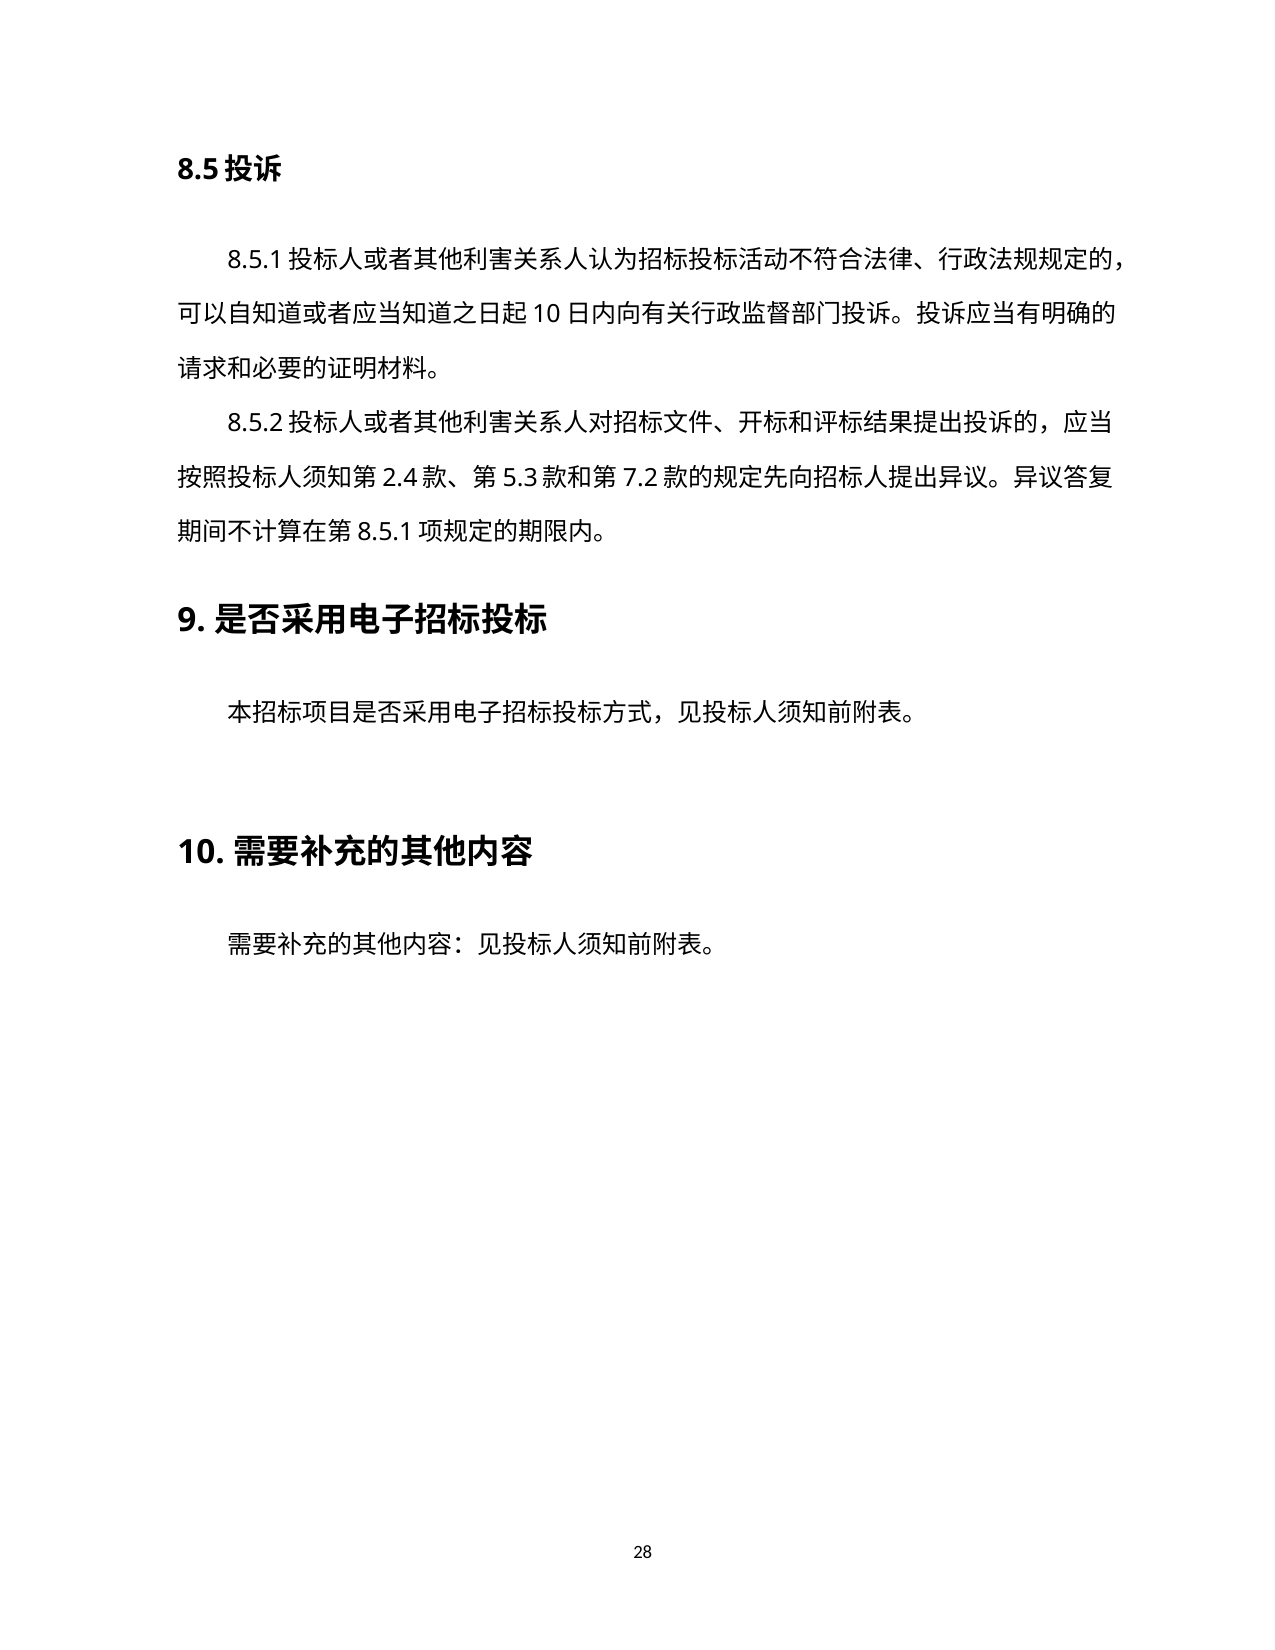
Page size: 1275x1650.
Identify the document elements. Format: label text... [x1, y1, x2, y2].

text 8.5.1投标人或者其他利害关系人认为招标投标活动不符合法律、行政法规规定的，可以自知道或者应当知道之日起10日内向有关行政监督部门投诉。投诉应当有明确的请求和必要的证明材料。 [177, 239, 1122, 384]
subtitle 10. 需要补充的其他内容 [177, 825, 1118, 873]
text 8.5.2投标人或者其他利害关系人对招标文件、开标和评标结果提出投诉的，应当按照投标人须知第2.4款、第5.3款和第7.2款的规定先向招标人提出异议。异议答复期间不计算在第8.5.1项规定的期限内。 [177, 403, 1122, 548]
text 需要补充的其他内容：见投标人须知前附表。 [177, 925, 1122, 961]
subtitle 8.5投诉 [177, 146, 1118, 188]
subtitle 9. 是否采用电子招标投标 [177, 593, 1118, 641]
text 本招标项目是否采用电子招标投标方式，见投标人须知前附表。 [177, 693, 1122, 729]
